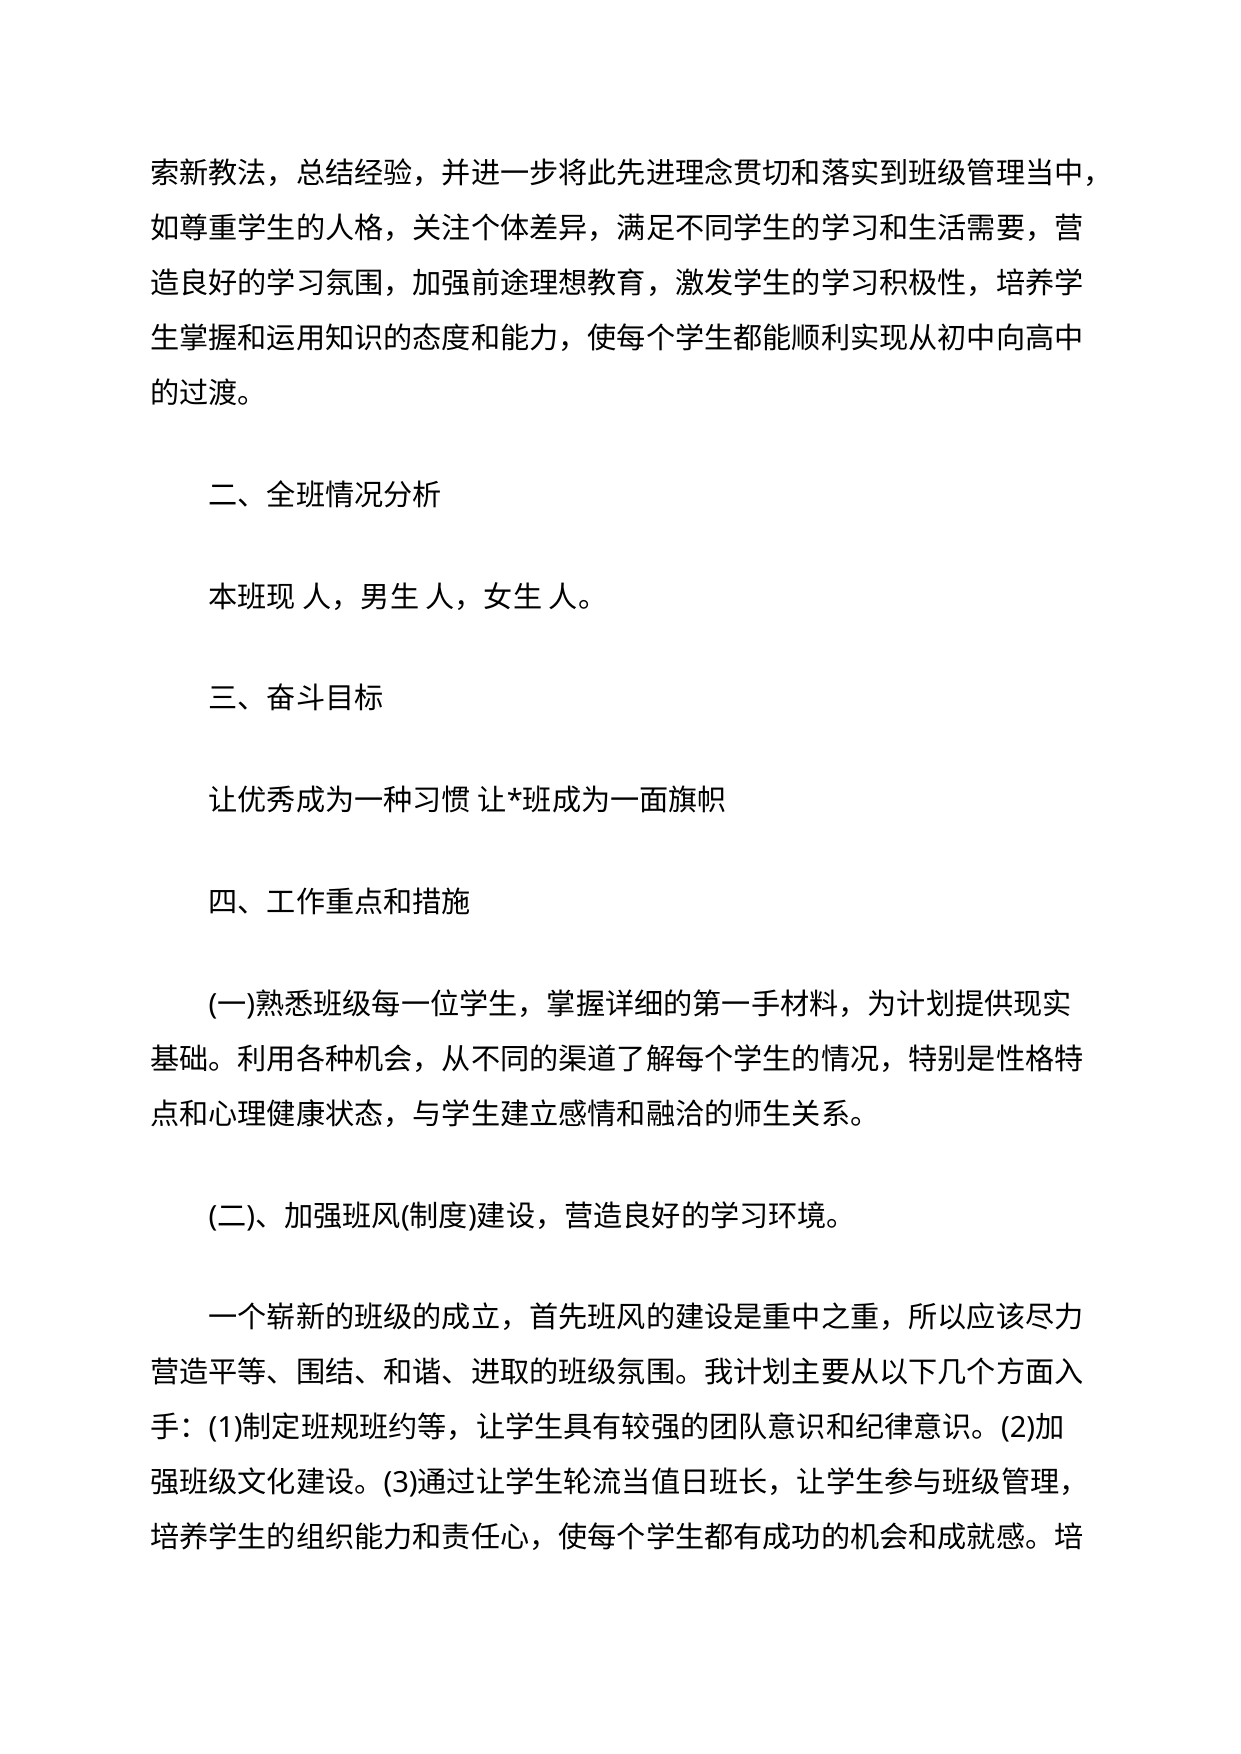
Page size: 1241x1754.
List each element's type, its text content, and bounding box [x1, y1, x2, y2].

text 三、奋斗目标 [150, 675, 1090, 717]
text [150, 1294, 1090, 1556]
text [150, 150, 1090, 412]
text 二、全班情况分析 [150, 471, 1090, 514]
text (一)熟悉班级每一位学生，掌握详细的第一手材料，为计划提供现实基础。利用各种机会，从不同的渠道了解每个学生的情况，特别是性格特点和心理健康状态，与学生建立感情和融洽的师生关系。 [150, 980, 1090, 1133]
text (二)、加强班风(制度)建设，营造良好的学习环境。 [150, 1192, 1090, 1234]
text 本班现 人，男生 人，女生 人。 [150, 573, 1090, 615]
text 让优秀成为一种习惯 让*班成为一面旗帜 [150, 777, 1090, 819]
text 四、工作重点和措施 [150, 879, 1090, 921]
